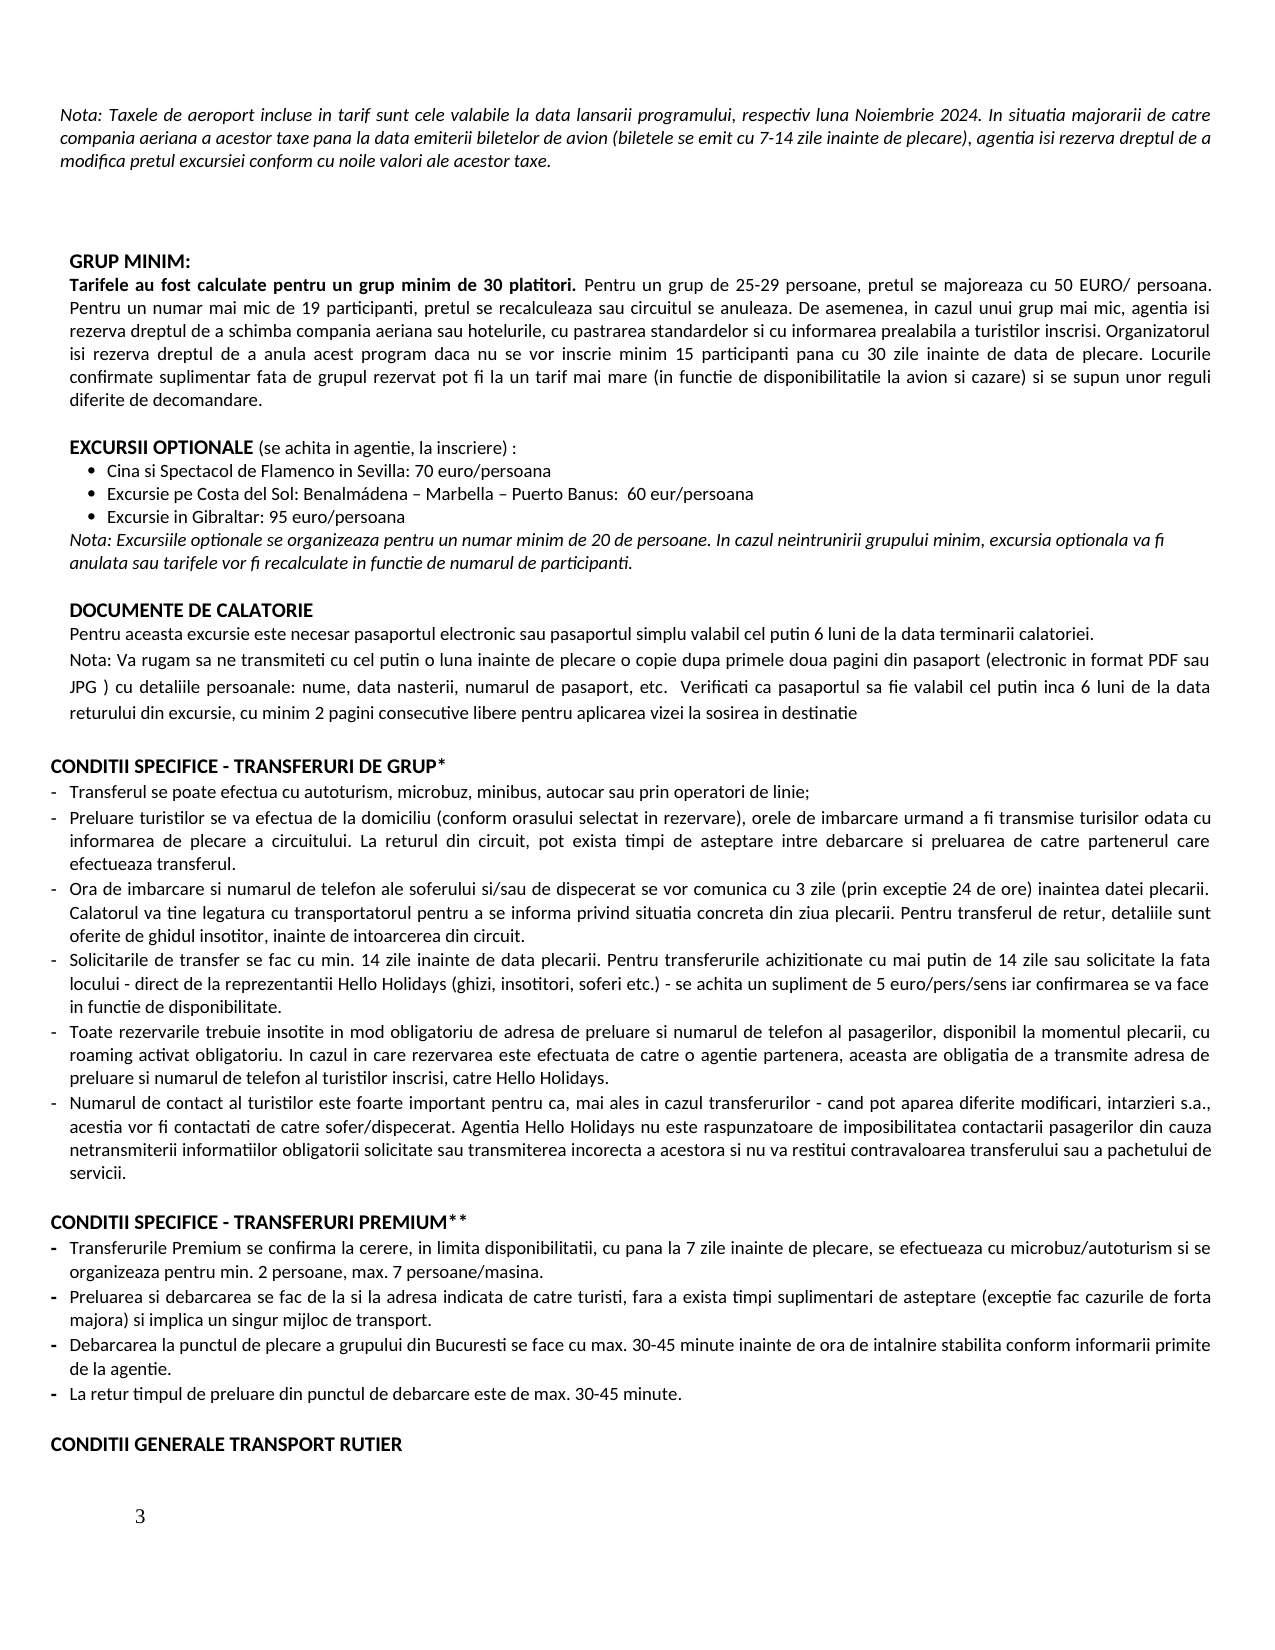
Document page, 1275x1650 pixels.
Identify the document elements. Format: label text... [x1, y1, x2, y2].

text EXCURSII OPTIONALE (se achita in agentie, la inscriere) : [69, 434, 1213, 459]
text Nota: Va rugam sa ne transmiteti cu cel putin o luna inainte de plecare o copie dupa primele doua pagini din pasaport (electronic in format PDF sau JPG ) cu detaliile persoanale: nume, data nasterii, numarul de pasaport, etc. Verificati ca pasaportul sa fie valabil cel putin inca 6 luni de la data returului din excursie, cu minim 2 pagini consecutive libere pentru aplicarea vizei la sosirea in destinatie [69, 649, 1213, 724]
list Preluarea si debarcarea se fac de la si la adresa indicata de catre turisti, fara a exista timpi suplimentari de asteptare (exceptie fac cazurile de forta majora) si implica un singur mijloc de transport. [51, 1283, 1213, 1331]
list Numarul de contact al turistilor este foarte important pentru ca, mai ales in cazul transferurilor - cand pot aparea diferite modificari, intarzieri s.a., acestia vor fi contactati de catre sofer/dispecerat. Agentia Hello Holidays nu este raspunzatoare de imposibilitatea contactarii pasagerilor din cauza netransmiterii informatiilor obligatorii solicitate sau transmiterea incorecta a acestora si nu va restitui contravaloarea transferului sau a pachetului de servicii. [51, 1089, 1213, 1184]
text CONDITII GENERALE TRANSPORT RUTIER [51, 1431, 1213, 1456]
list Transferul se poate efectua cu autoturism, microbuz, minibus, autocar sau prin operatori de linie; [51, 778, 1213, 804]
text Pentru aceasta excursie este necesar pasaportul electronic sau pasaportul simplu valabil cel putin 6 luni de la data terminarii calatoriei. [69, 622, 1213, 645]
text CONDITII SPECIFICE - TRANSFERURI PREMIUM** [51, 1209, 1213, 1234]
text GRUP MINIM: [69, 248, 1213, 273]
list Debarcarea la punctul de plecare a grupului din Bucuresti se face cu max. 30-45 minute inainte de ora de intalnire stabilita conform informarii primite de la agentie. [51, 1331, 1213, 1380]
text Tarifele au fost calculate pentru un grup minim de 30 platitori. Pentru un grup de 25-29 persoane, pretul se majoreaza cu 50 EURO/ persoana. Pentru un numar mai mic de 19 participanti, pretul se recalculeaza sau circuitul se anuleaza. De asemenea, in cazul unui grup mai mic, agentia isi rezerva dreptul de a schimba compania aeriana sau hotelurile, cu pastrarea standardelor si cu informarea prealabila a turistilor inscrisi. Organizatorul isi rezerva dreptul de a anula acest program daca nu se vor inscrie minim 15 participanti pana cu 30 zile inainte de data de plecare. Locurile confirmate suplimentar fata de grupul rezervat pot fi la un tarif mai mare (in functie de disponibilitatile la avion si cazare) si se supun unor reguli diferite de decomandare. [69, 273, 1213, 411]
text CONDITII SPECIFICE - TRANSFERURI DE GRUP* [51, 753, 1213, 778]
text DOCUMENTE DE CALATORIE [69, 597, 1213, 622]
text Nota: Taxele de aeroport incluse in tarif sunt cele valabile la data lansarii programului, respectiv luna Noiembrie 2024. In situatia majorarii de catre compania aeriana a acestor taxe pana la data emiterii biletelor de avion (biletele se emit cu 7-14 zile inainte de plecare), agentia isi rezerva dreptul de a modifica pretul excursiei conform cu noile valori ale acestor taxe. [60, 103, 1215, 172]
list Toate rezervarile trebuie insotite in mod obligatoriu de adresa de preluare si numarul de telefon al pasagerilor, disponibil la momentul plecarii, cu roaming activat obligatoriu. In cazul in care rezervarea este efectuata de catre o agentie partenera, aceasta are obligatia de a transmite adresa de preluare si numarul de telefon al turistilor inscrisi, catre Hello Holidays. [51, 1018, 1213, 1089]
text Nota: Excursiile optionale se organizeaza pentru un numar minim de 20 de persoane. In cazul neintrunirii grupului minim, excursia optionala va fi anulata sau tarifele vor fi recalculate in functie de numarul de participanti. [69, 528, 1215, 574]
list Ora de imbarcare si numarul de telefon ale soferului si/sau de dispecerat se vor comunica cu 3 zile (prin exceptie 24 de ore) inaintea datei plecarii. Calatorul va tine legatura cu transportatorul pentru a se informa privind situatia concreta din ziua plecarii. Pentru transferul de retur, detaliile sunt oferite de ghidul insotitor, inainte de intoarcerea din circuit. [51, 875, 1213, 947]
list Preluare turistilor se va efectua de la domiciliu (conform orasului selectat in rezervare), orele de imbarcare urmand a fi transmise turisilor odata cu informarea de plecare a circuitului. La returul din circuit, pot exista timpi de asteptare intre debarcare si preluarea de catre partenerul care efectueaza transferul. [51, 804, 1213, 875]
list Cina si Spectacol de Flamenco in Sevilla: 70 euro/persoana [88, 459, 1215, 482]
list Solicitarile de transfer se fac cu min. 14 zile inainte de data plecarii. Pentru transferurile achizitionate cu mai putin de 14 zile sau solicitate la fata locului - direct de la reprezentantii Hello Holidays (ghizi, insotitori, soferi etc.) - se achita un supliment de 5 euro/pers/sens iar confirmarea se va face in functie de disponibilitate. [51, 947, 1213, 1018]
list Excursie in Gibraltar: 95 euro/persoana [88, 505, 1215, 528]
list La retur timpul de preluare din punctul de debarcare este de max. 30-45 minute. [51, 1380, 1213, 1405]
list Excursie pe Costa del Sol: Benalmádena – Marbella – Puerto Banus: 60 eur/persoana [88, 482, 1215, 505]
list Transferurile Premium se confirma la cerere, in limita disponibilitatii, cu pana la 7 zile inainte de plecare, se efectueaza cu microbuz/autoturism si se organizeaza pentru min. 2 persoane, max. 7 persoane/masina. [51, 1234, 1213, 1283]
